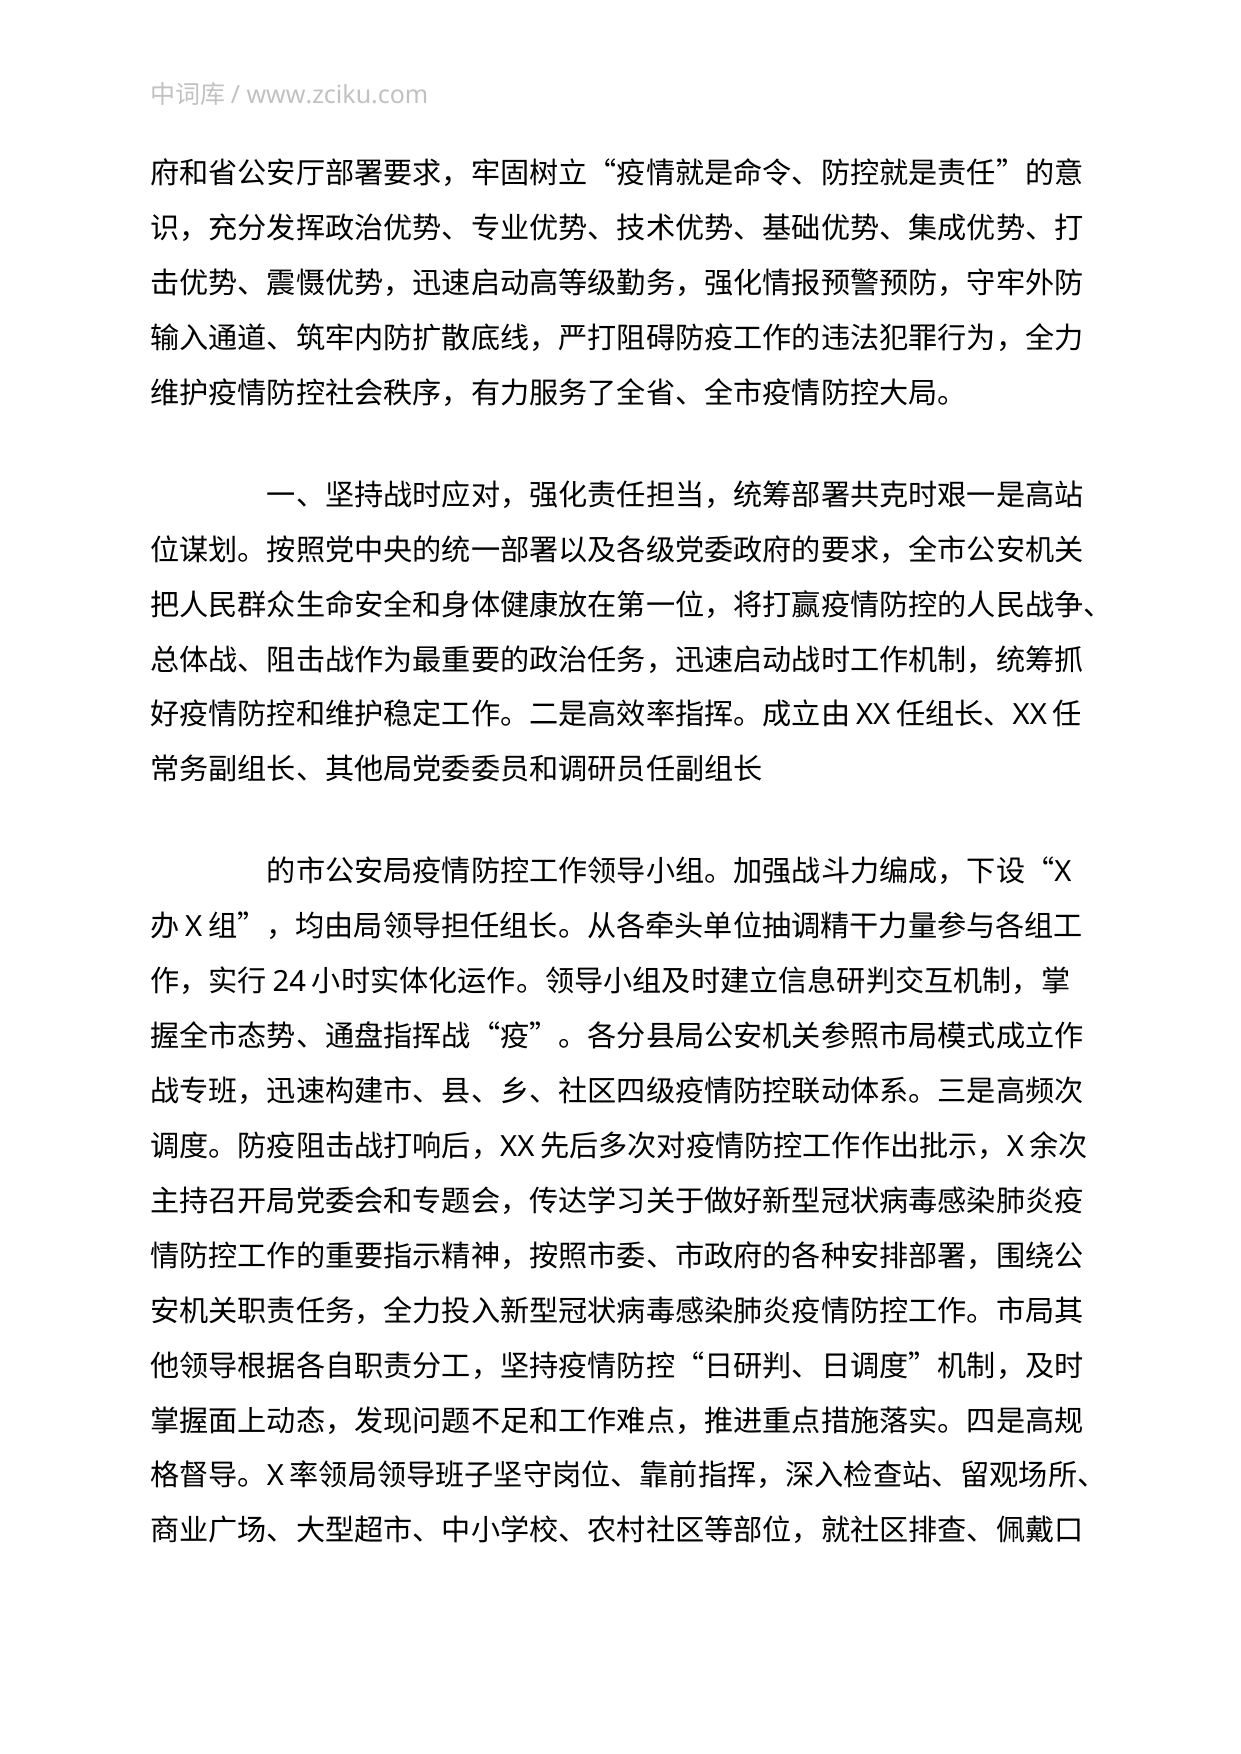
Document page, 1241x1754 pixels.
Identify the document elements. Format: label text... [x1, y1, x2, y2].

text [150, 150, 1090, 412]
text 一、坚持战时应对，强化责任担当，统筹部署共克时艰一是高站位谋划。按照党中央的统一部署以及各级党委政府的要求，全市公安机关把人民群众生命安全和身体健康放在第一位，将打赢疫情防控的人民战争、总体战、阻击战作为最重要的政治任务，迅速启动战时工作机制，统筹抓好疫情防控和维护稳定工作。二是高效率指挥。成立由XX任组长、XX任常务副组长、其他局党委委员和调研员任副组长 [150, 471, 1090, 788]
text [150, 848, 1090, 1549]
